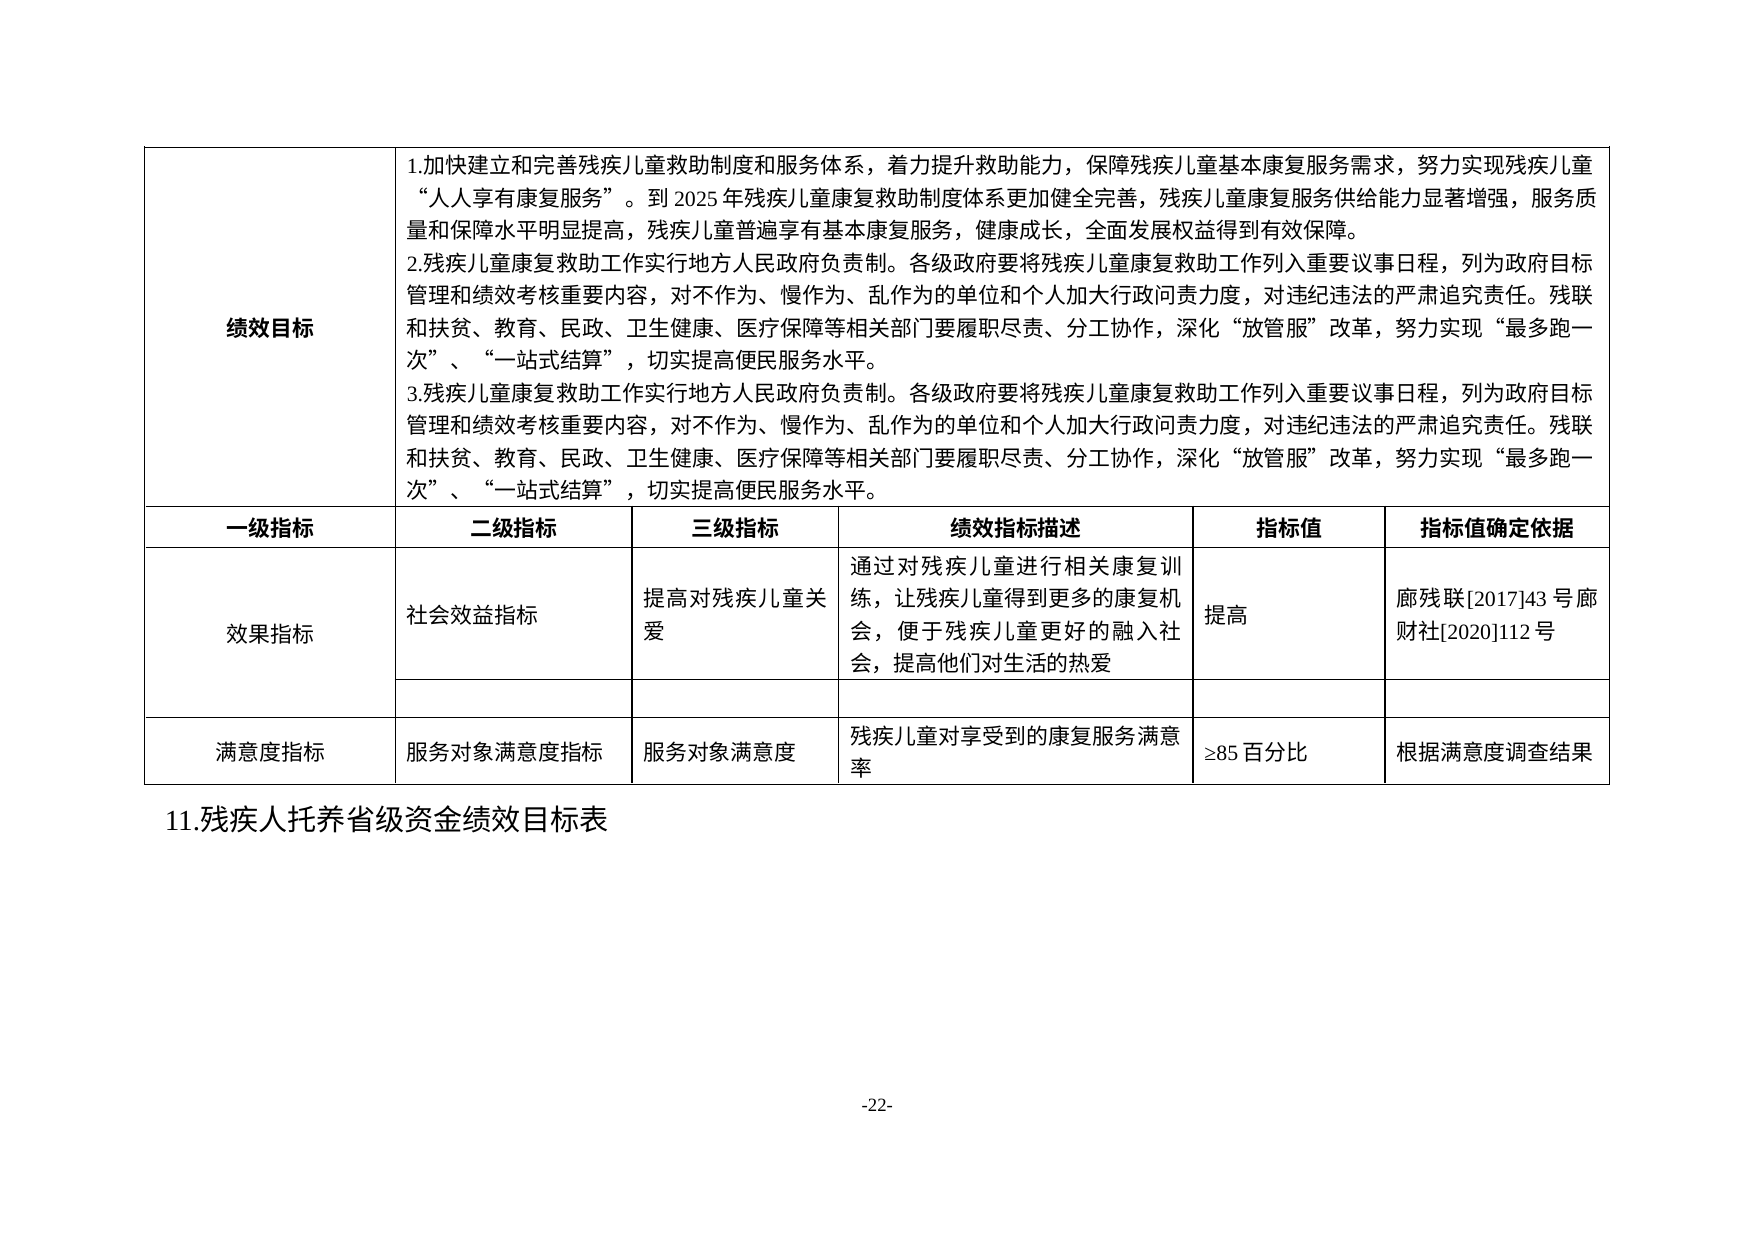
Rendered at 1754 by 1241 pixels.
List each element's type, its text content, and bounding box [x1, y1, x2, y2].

table_cell [1194, 680, 1384, 717]
table_cell [396, 680, 631, 717]
table_cell 绩效指标描述 [839, 507, 1192, 547]
table_cell [839, 680, 1192, 717]
table_cell 指标值 [1194, 507, 1384, 547]
table_cell 提高 [1194, 548, 1384, 678]
table_cell 三级指标 [633, 507, 838, 547]
table_cell 廊残联[2017]43号廊财社[2020]112号 [1386, 548, 1609, 678]
table_cell 残疾儿童对享受到的康复服务满意率 [839, 718, 1192, 783]
table_cell ≥85百分比 [1194, 718, 1384, 783]
table_cell 二级指标 [396, 507, 631, 547]
table_cell [1386, 680, 1609, 717]
table_cell 效果指标 [145, 548, 395, 717]
table_cell 服务对象满意度指标 [396, 718, 631, 783]
table_cell 通过对残疾儿童进行相关康复训练，让残疾儿童得到更多的康复机会，便于残疾儿童更好的融入社会，提高他们对生活的热爱 [839, 548, 1192, 678]
table_cell 满意度指标 [145, 718, 395, 783]
text 11.残疾人托养省级资金绩效目标表{ TC 2、办公自动化（OA）和督查督办系统升级及推广费绩效目标表 \f C \l 1 } [106, 785, 1648, 850]
table_cell 根据满意度调查结果 [1386, 718, 1609, 783]
table_cell 指标值确定依据 [1386, 507, 1609, 547]
table_cell 一级指标 [145, 507, 395, 547]
table_cell [633, 680, 838, 717]
table_cell 社会效益指标 [396, 548, 631, 678]
table_cell 提高对残疾儿童关爱 [633, 548, 838, 678]
table_header 1.加快建立和完善残疾儿童救助制度和服务体系，着力提升救助能力，保障残疾儿童基本康复服务需求，努力实现残疾儿童“人人享有康复服务”。到2025年残疾儿童康复救助制度体系更加健全完善，残疾儿童康复服务供给能力显著增强，服务质量和保障水平明显提高，残疾儿童普遍享有基本康复服务，健康成长，全面发展权益得到有效保障。 2.残疾儿童康复救助工作实行地方人民政府负责制。各级政府要将残疾儿童康复救助工作列入重要议事日程，列为政府目标管理和绩效考核重要内容，对不作为、慢作为、乱作为的单位和个人加大行政问责力度，对违纪违法的严肃追究责任。残联和扶贫、教育、民政、卫生健康、医疗保障等相关部门要履职尽责、分工协作，深化“放管服”改革，努力实现“最多跑一次”、“一站式结算”，切实提高便民服务水平。 3.残疾儿童康复救助工作实行地方人民政府负责制。各级政府要将残疾儿童康复救助工作列入重要议事日程，列为政府目标管理和绩效考核重要内容，对不作为、慢作为、乱作为的单位和个人加大行政问责力度，对违纪违法的严肃追究责任。残联和扶贫、教育、民政、卫生健康、医疗保障等相关部门要履职尽责、分工协作，深化“放管服”改革，努力实现“最多跑一次”、“一站式结算”，切实提高便民服务水平。 [396, 148, 1609, 506]
table_header 绩效目标 [145, 148, 395, 506]
table_cell 服务对象满意度 [633, 718, 838, 783]
